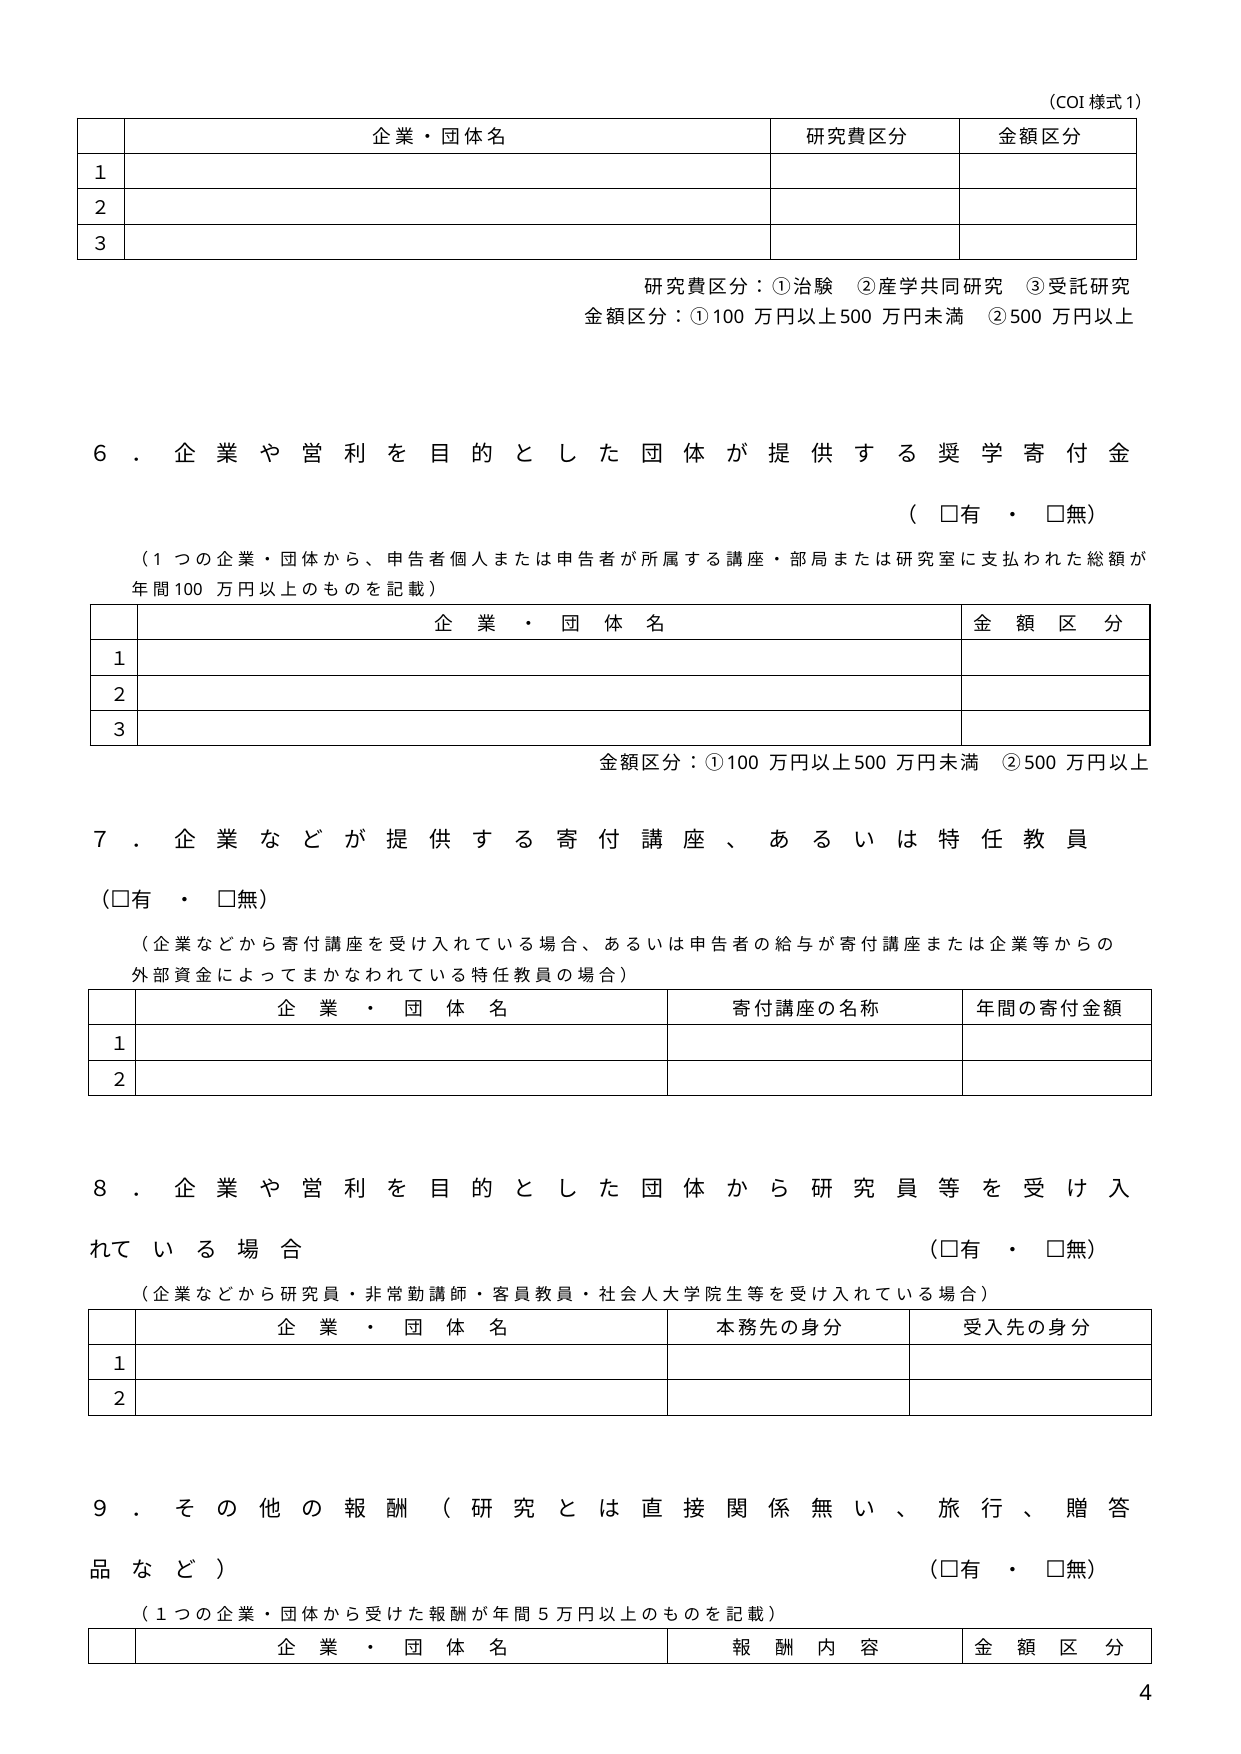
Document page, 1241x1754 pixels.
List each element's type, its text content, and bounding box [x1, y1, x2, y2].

table_cell [668, 1345, 909, 1379]
table_cell ３ [78, 225, 124, 259]
table_header 企 業 ・ 団 体 名 [136, 990, 667, 1024]
text ８．企業や営利を目的とした団体から研究員等を受け入れている場合 （有 ・ 無） [89, 1157, 1151, 1278]
text （1つの企業・団体から、申告者個人または申告者が所属する講座・部局または研究室に支払われた総額が年間100万円以上のものを記載） [131, 543, 1151, 604]
table_cell [138, 676, 961, 710]
table_header 金額区分 [963, 1629, 1151, 1663]
table_cell [125, 154, 770, 188]
table_cell [136, 1380, 667, 1415]
table_header 受入先の身分 [910, 1310, 1151, 1344]
text （企業などから寄付講座を受け入れている場合、あるいは申告者の給与が寄付講座または企業等からの外部資金によってまかなわれている特任教員の場合） [131, 928, 1122, 989]
table_header [89, 1629, 135, 1663]
text 金額区分：①100万円以上500万円未満 ②500万円以上 [89, 746, 1151, 777]
table_cell [960, 189, 1136, 224]
table_cell ２ [89, 1061, 135, 1095]
table_cell [962, 676, 1149, 710]
table_header 本務先の身分 [668, 1310, 909, 1344]
text （１つの企業・団体から受けた報酬が年間５万円以上のものを記載） [131, 1598, 1151, 1628]
table_cell ２ [91, 676, 137, 710]
table_header 金額区分 [962, 605, 1149, 639]
table_header [78, 119, 124, 153]
table_cell [125, 189, 770, 224]
table_cell [668, 1061, 962, 1095]
text 金額区分：①100万円以上500万円未満 ②500万円以上 [89, 301, 1137, 331]
table_cell [960, 225, 1136, 259]
table_cell [136, 1025, 667, 1060]
table_cell [963, 1061, 1151, 1095]
table_cell [138, 640, 961, 674]
table_cell [138, 711, 961, 745]
table_header 寄付講座の名称 [668, 990, 962, 1024]
table_cell [962, 640, 1149, 674]
table_cell [136, 1061, 667, 1095]
table_header 報 酬 内 容 [668, 1629, 962, 1663]
table_cell [960, 154, 1136, 188]
table_cell [136, 1345, 667, 1379]
text 研究費区分：①治験 ②産学共同研究 ③受託研究 [89, 260, 1133, 301]
table_header 年間の寄付金額 [963, 990, 1151, 1024]
table_cell １ [89, 1025, 135, 1060]
table_cell [910, 1380, 1151, 1415]
text ７．企業などが提供する寄付講座、あるいは特任教員 （有 ・ 無） [89, 807, 1151, 928]
table_header [89, 990, 135, 1024]
text ９．その他の報酬（研究とは直接関係無い、旅行、贈答品など） （有 ・ 無） [89, 1476, 1151, 1598]
table_cell [962, 711, 1149, 745]
table_header 企 業 ・ 団 体 名 [136, 1629, 667, 1663]
table_cell １ [91, 640, 137, 674]
table_cell [771, 189, 959, 224]
text （企業などから研究員・非常勤講師・客員教員・社会人大学院生等を受け入れている場合） [131, 1278, 1151, 1308]
table_header 企 業 ・ 団 体 名 [136, 1310, 667, 1344]
table_cell [668, 1025, 962, 1060]
table_header [89, 1310, 135, 1344]
table_header 研究費区分 [771, 119, 959, 153]
table_cell [963, 1025, 1151, 1060]
table_header 金額区分 [960, 119, 1136, 153]
table_cell ２ [89, 1380, 135, 1415]
text ６．企業や営利を目的とした団体が提供する奨学寄付金 （有 ・ 無） [89, 422, 1151, 543]
table_cell [771, 154, 959, 188]
table_header [91, 605, 137, 639]
table_header 企 業 ・ 団 体 名 [138, 605, 961, 639]
table_cell １ [89, 1345, 135, 1379]
table_cell ２ [78, 189, 124, 224]
table_cell [125, 225, 770, 259]
table_cell [771, 225, 959, 259]
table_cell [910, 1345, 1151, 1379]
table_cell １ [78, 154, 124, 188]
table_cell ３ [91, 711, 137, 745]
table_header 企 業 ・ 団 体 名 [125, 119, 770, 153]
table_cell [668, 1380, 909, 1415]
